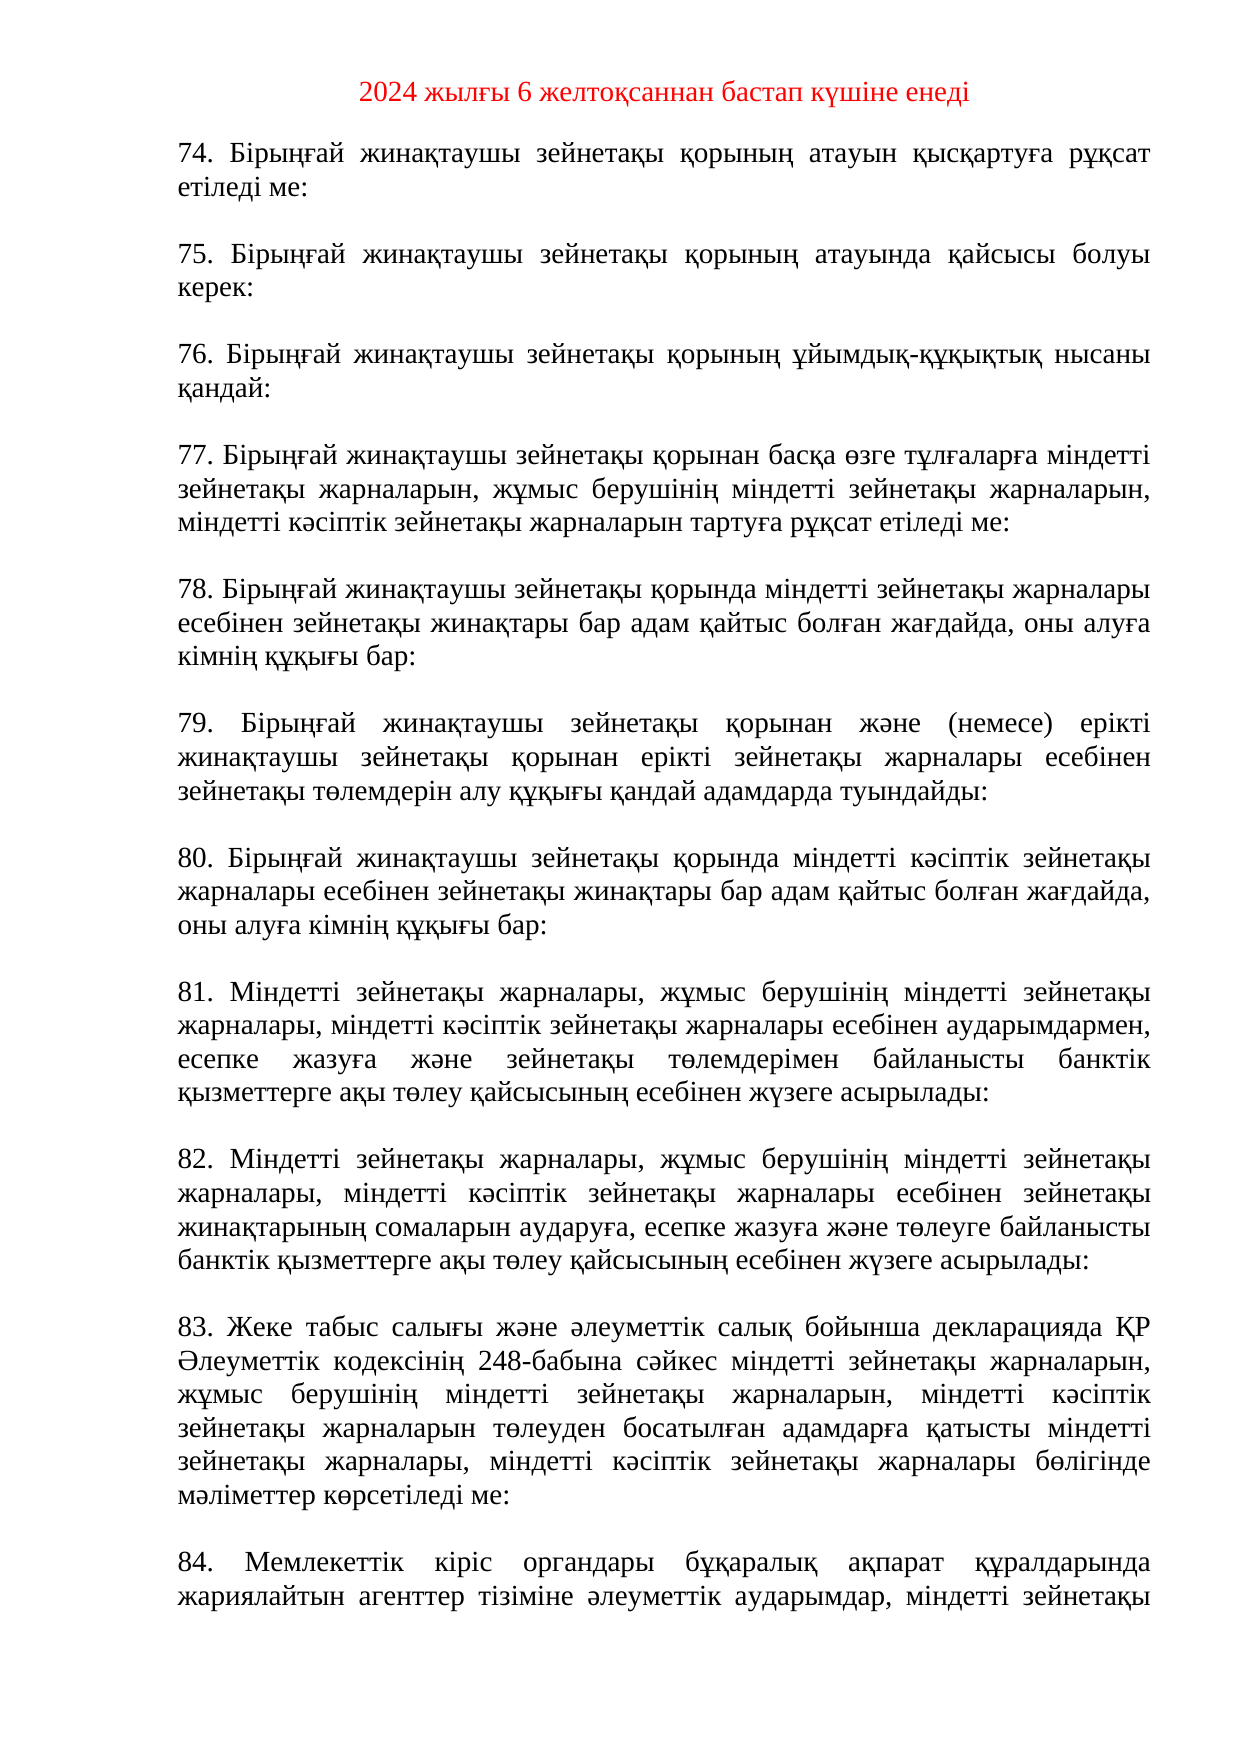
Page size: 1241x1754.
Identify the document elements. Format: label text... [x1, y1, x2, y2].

text 82. Міндетті зейнетақы жарналары, жұмыс берушінің міндетті зейнетақы жарналары, міндетті кәсіптік зейнетақы жарналары есебінен зейнетақы жинақтарының сомаларын аударуға, есепке жазуға және төлеуге байланысты банктік қызметтерге ақы төлеу қайсысының есебінен жүзеге асырылады: [177, 1142, 1152, 1276]
text 83. Жеке табыс салығы және әлеуметтік салық бойынша декларацияда ҚР Әлеуметтік кодексінің 248-бабына сәйкес міндетті зейнетақы жарналарын, жұмыс берушінің міндетті зейнетақы жарналарын, міндетті кәсіптік зейнетақы жарналарын төлеуден босатылған адамдарға қатысты міндетті зейнетақы жарналары, міндетті кәсіптік зейнетақы жарналары бөлігінде мәліметтер көрсетіледі ме: [177, 1309, 1152, 1511]
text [177, 1544, 1152, 1611]
text 79. Бірыңғай жинақтаушы зейнетақы қорынан және (немесе) ерікті жинақтаушы зейнетақы қорынан ерікті зейнетақы жарналары есебінен зейнетақы төлемдерін алу құқығы қандай адамдарда туындайды: [177, 706, 1152, 806]
text 80. Бірыңғай жинақтаушы зейнетақы қорында міндетті кәсіптік зейнетақы жарналары есебінен зейнетақы жинақтары бар адам қайтыс болған жағдайда, оны алуға кімнің құқығы бар: [177, 840, 1152, 940]
text 78. Бірыңғай жинақтаушы зейнетақы қорында міндетті зейнетақы жарналары есебінен зейнетақы жинақтары бар адам қайтыс болған жағдайда, оны алуға кімнің құқығы бар: [177, 571, 1152, 672]
text 74. Бірыңғай жинақтаушы зейнетақы қорының атауын қысқартуға рұқсат етіледі ме: [177, 135, 1152, 202]
text 81. Міндетті зейнетақы жарналары, жұмыс берушінің міндетті зейнетақы жарналары, міндетті кәсіптік зейнетақы жарналары есебінен аударымдармен, есепке жазуға және зейнетақы төлемдерімен байланысты банктік қызметтерге ақы төлеу қайсысының есебінен жүзеге асырылады: [177, 974, 1152, 1108]
text 76. Бірыңғай жинақтаушы зейнетақы қорының ұйымдық-құқықтық нысаны қандай: [177, 337, 1152, 404]
text 75. Бірыңғай жинақтаушы зейнетақы қорының атауында қайсысы болуы керек: [177, 236, 1152, 303]
text 77. Бірыңғай жинақтаушы зейнетақы қорынан басқа өзге тұлғаларға міндетті зейнетақы жарналарын, жұмыс берушінің міндетті зейнетақы жарналарын, міндетті кәсіптік зейнетақы жарналарын тартуға рұқсат етіледі ме: [177, 437, 1152, 538]
